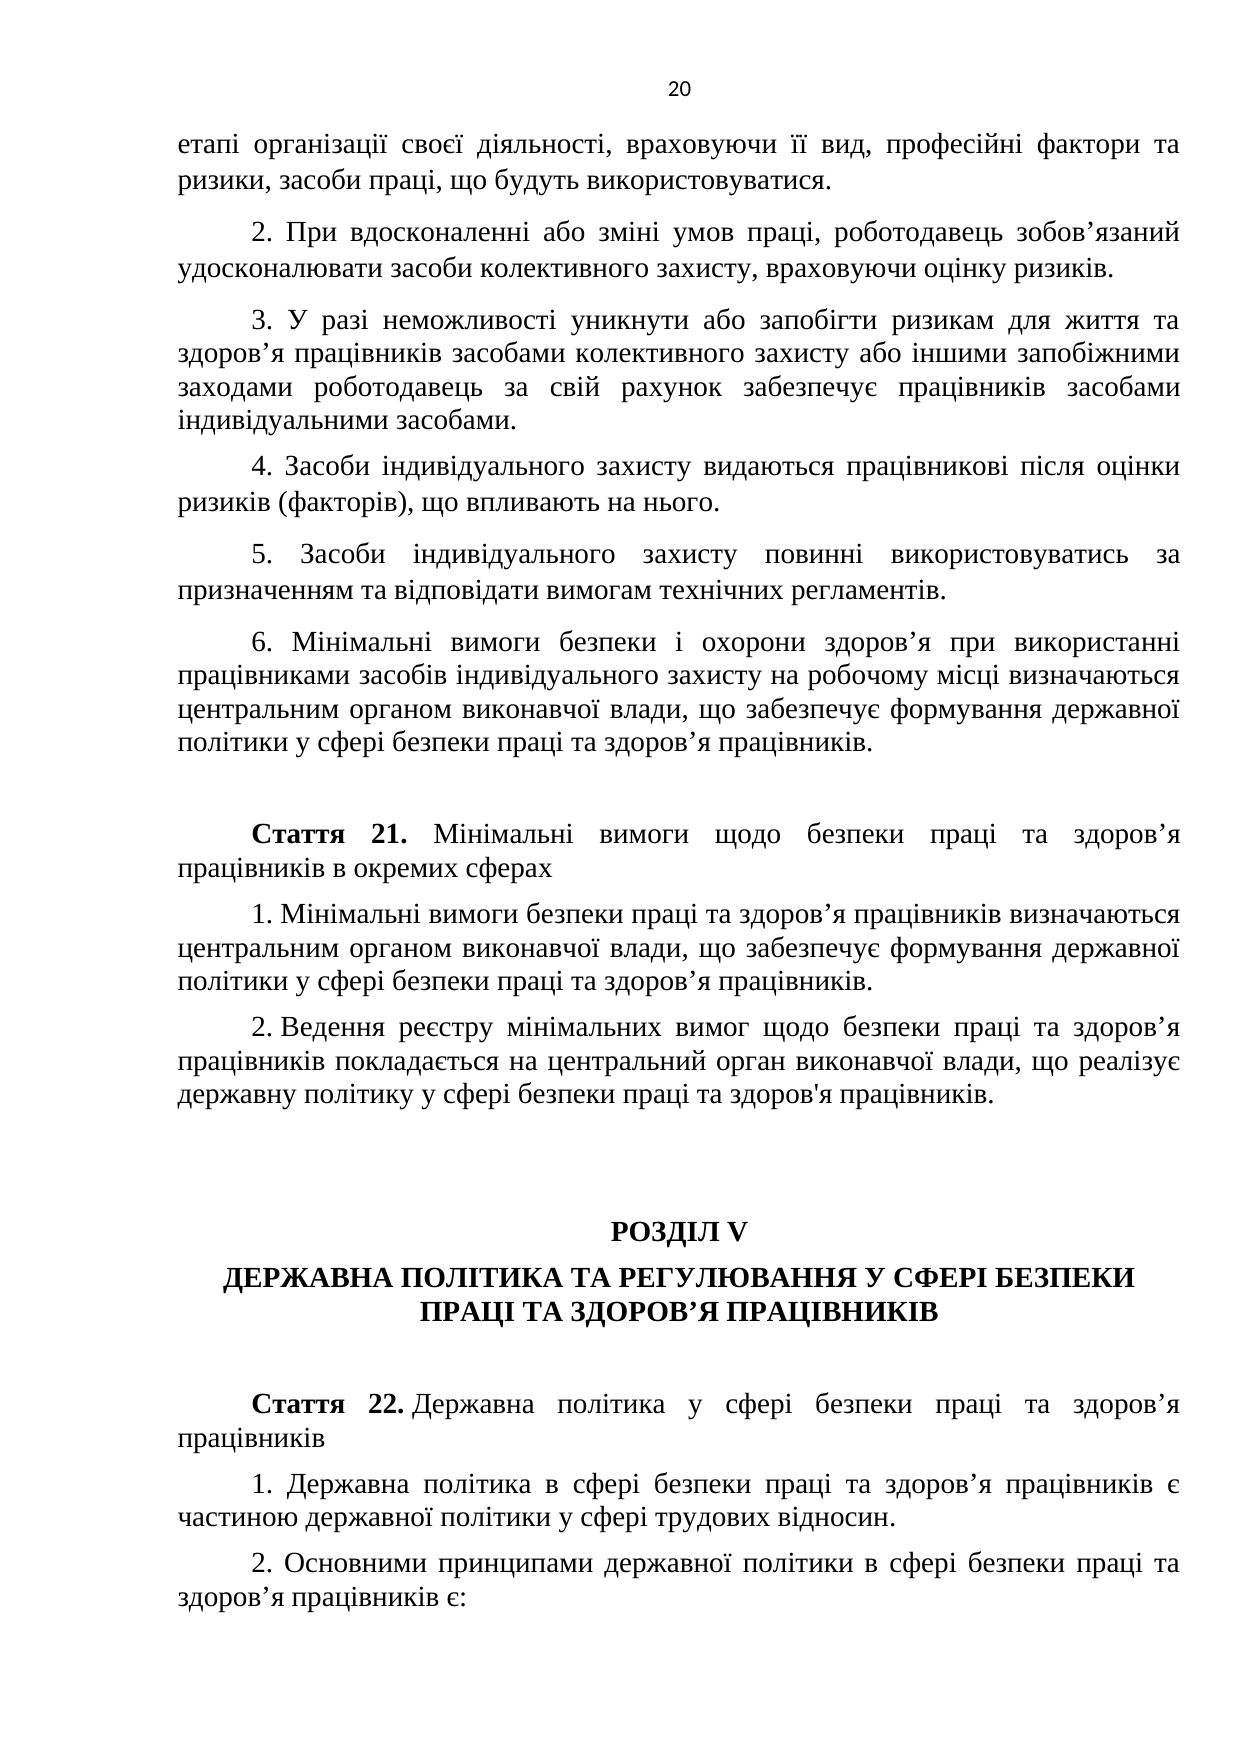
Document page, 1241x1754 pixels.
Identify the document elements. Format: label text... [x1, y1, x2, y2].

text Стаття 21. Мінімальні вимоги щодо безпеки праці та здоров’я працівників в окремих сферах [177, 817, 1181, 884]
text 3. У разі неможливості уникнути або запобігти ризикам для життя та здоров’я працівників засобами колективного захисту або іншими запобіжними заходами роботодавець за свій рахунок забезпечує працівників засобами індивідуальними засобами. [177, 302, 1181, 436]
text ДЕРЖАВНА ПОЛІТИКА ТА РЕГУЛЮВАННЯ У СФЕРІ БЕЗПЕКИ ПРАЦІ ТА ЗДОРОВ’Я ПРАЦІВНИКІВ [177, 1261, 1181, 1328]
text 1. Державна політика в сфері безпеки праці та здоров’я працівників є частиною державної політики у сфері трудових відносин. [177, 1466, 1181, 1533]
text 2. Ведення реєстру мінімальних вимог щодо безпеки праці та здоров’я працівників покладається на центральний орган виконавчої влади, що реалізує державну політику у сфері безпеки праці та здоров'я працівників. [177, 1009, 1181, 1110]
text Стаття 22. Державна політика у сфері безпеки праці та здоров’я працівників [177, 1386, 1181, 1453]
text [177, 126, 1181, 196]
text 5. Засоби індивідуального захисту повинні використовуватись за призначенням та відповідати вимогам технічних регламентів. [177, 536, 1181, 605]
text 6. Мінімальні вимоги безпеки і охорони здоров’я при використанні працівниками засобів індивідуального захисту на робочому місці визначаються центральним органом виконавчої влади, що забезпечує формування державної політики у сфері безпеки праці та здоров’я працівників. [177, 624, 1181, 758]
text 4. Засоби індивідуального захисту видаються працівникові після оцінки ризиків (факторів), що впливають на нього. [177, 448, 1181, 518]
text РОЗДІЛ V [177, 1214, 1181, 1248]
text 2. При вдосконаленні або зміні умов праці, роботодавець зобов’язаний удосконалювати засоби колективного захисту, враховуючи оцінку ризиків. [177, 214, 1181, 283]
text 2. Основними принципами державної політики в сфері безпеки праці та здоров’я працівників є: [177, 1545, 1181, 1612]
text 1. Мінімальні вимоги безпеки праці та здоров’я працівників визначаються центральним органом виконавчої влади, що забезпечує формування державної політики у сфері безпеки праці та здоров’я працівників. [177, 896, 1181, 997]
